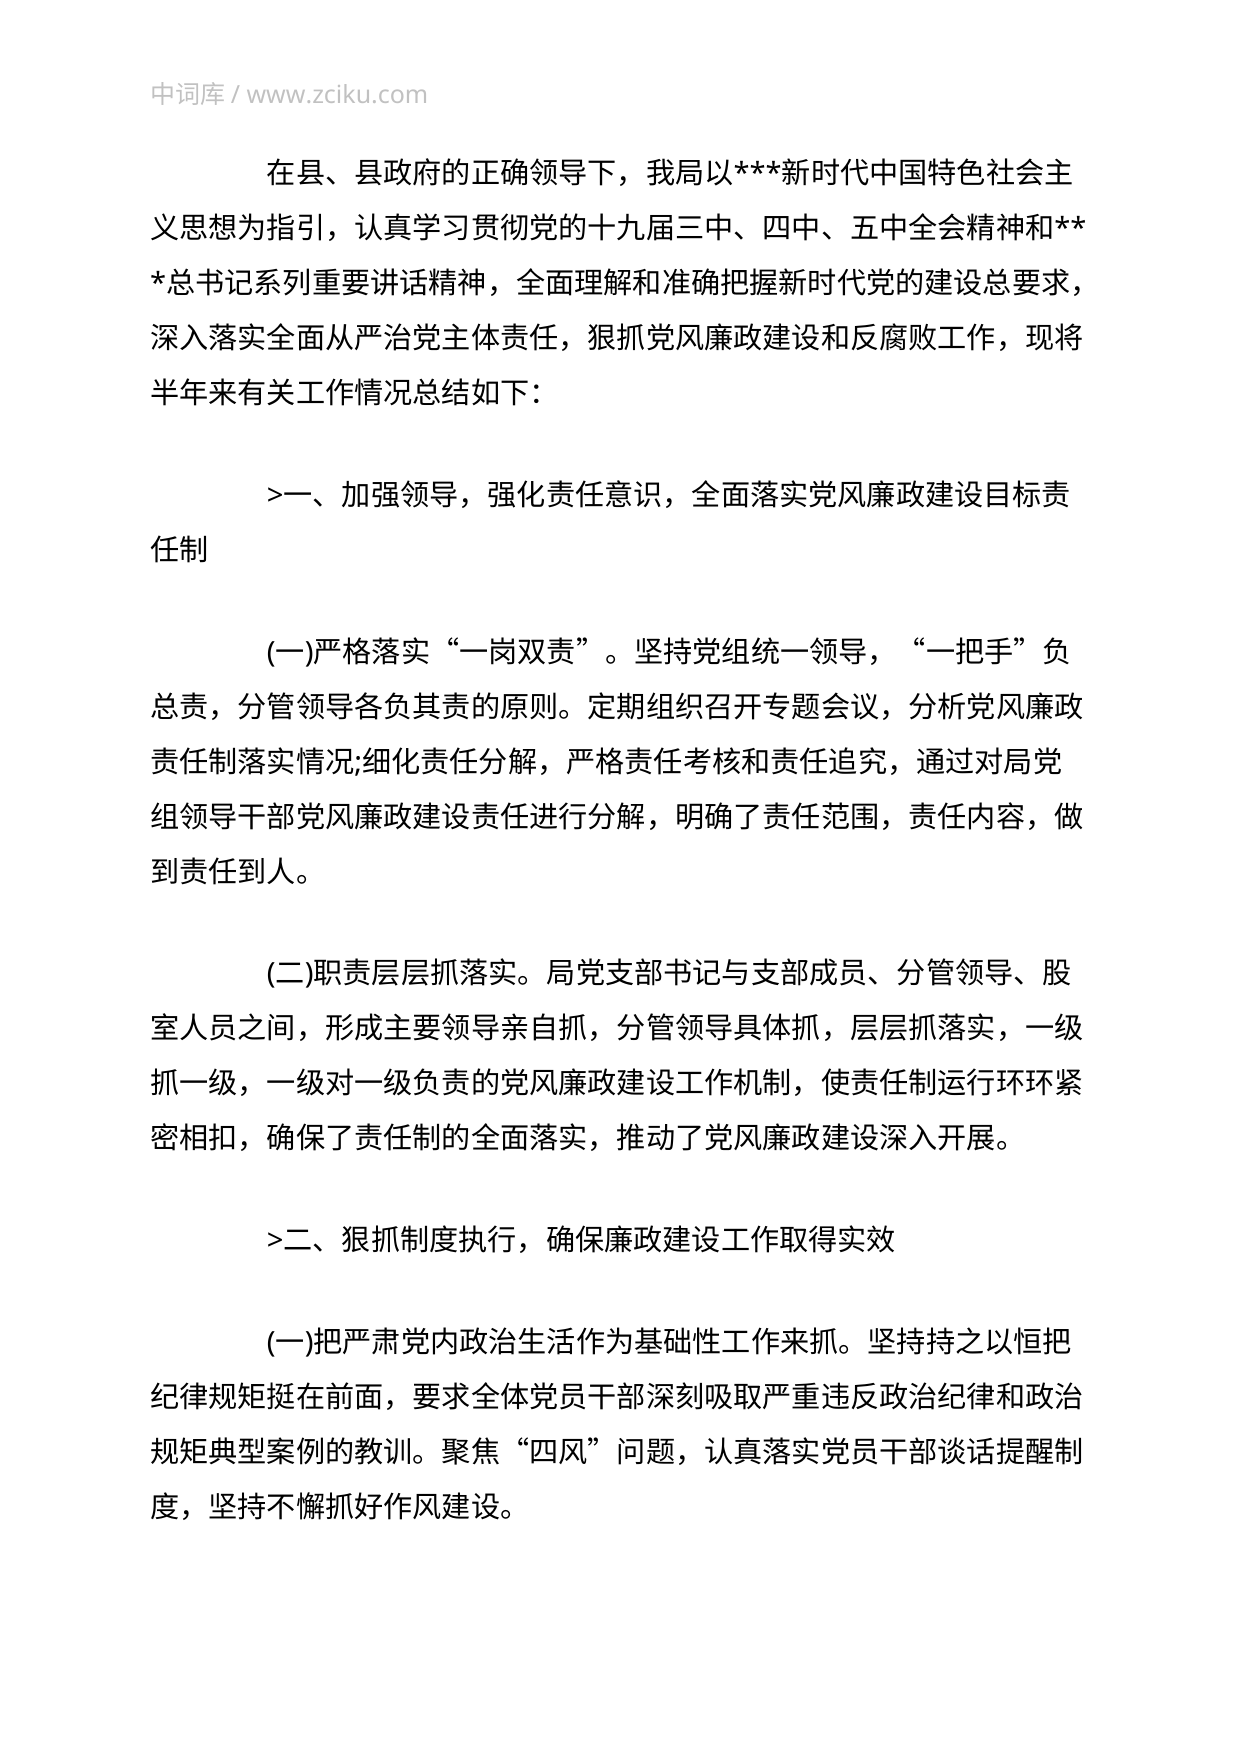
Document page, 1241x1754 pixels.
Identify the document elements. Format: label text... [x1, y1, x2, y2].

text >二、狠抓制度执行，确保廉政建设工作取得实效 [150, 1217, 1090, 1259]
text >一、加强领导，强化责任意识，全面落实党风廉政建设目标责任制 [150, 472, 1090, 569]
text (二)职责层层抓落实。局党支部书记与支部成员、分管领导、股室人员之间，形成主要领导亲自抓，分管领导具体抓，层层抓落实，一级抓一级，一级对一级负责的党风廉政建设工作机制，使责任制运行环环紧密相扣，确保了责任制的全面落实，推动了党风廉政建设深入开展。 [150, 950, 1090, 1157]
text 在县、县政府的正确领导下，我局以***新时代中国特色社会主义思想为指引，认真学习贯彻党的十九届三中、四中、五中全会精神和***总书记系列重要讲话精神，全面理解和准确把握新时代党的建设总要求，深入落实全面从严治党主体责任，狠抓党风廉政建设和反腐败工作，现将半年来有关工作情况总结如下： [150, 150, 1090, 412]
text (一)严格落实“一岗双责”。坚持党组统一领导，“一把手”负总责，分管领导各负其责的原则。定期组织召开专题会议，分析党风廉政责任制落实情况;细化责任分解，严格责任考核和责任追究，通过对局党组领导干部党风廉政建设责任进行分解，明确了责任范围，责任内容，做到责任到人。 [150, 628, 1090, 891]
text (一)把严肃党内政治生活作为基础性工作来抓。坚持持之以恒把纪律规矩挺在前面，要求全体党员干部深刻吸取严重违反政治纪律和政治规矩典型案例的教训。聚焦“四风”问题，认真落实党员干部谈话提醒制度，坚持不懈抓好作风建设。 [150, 1318, 1090, 1526]
